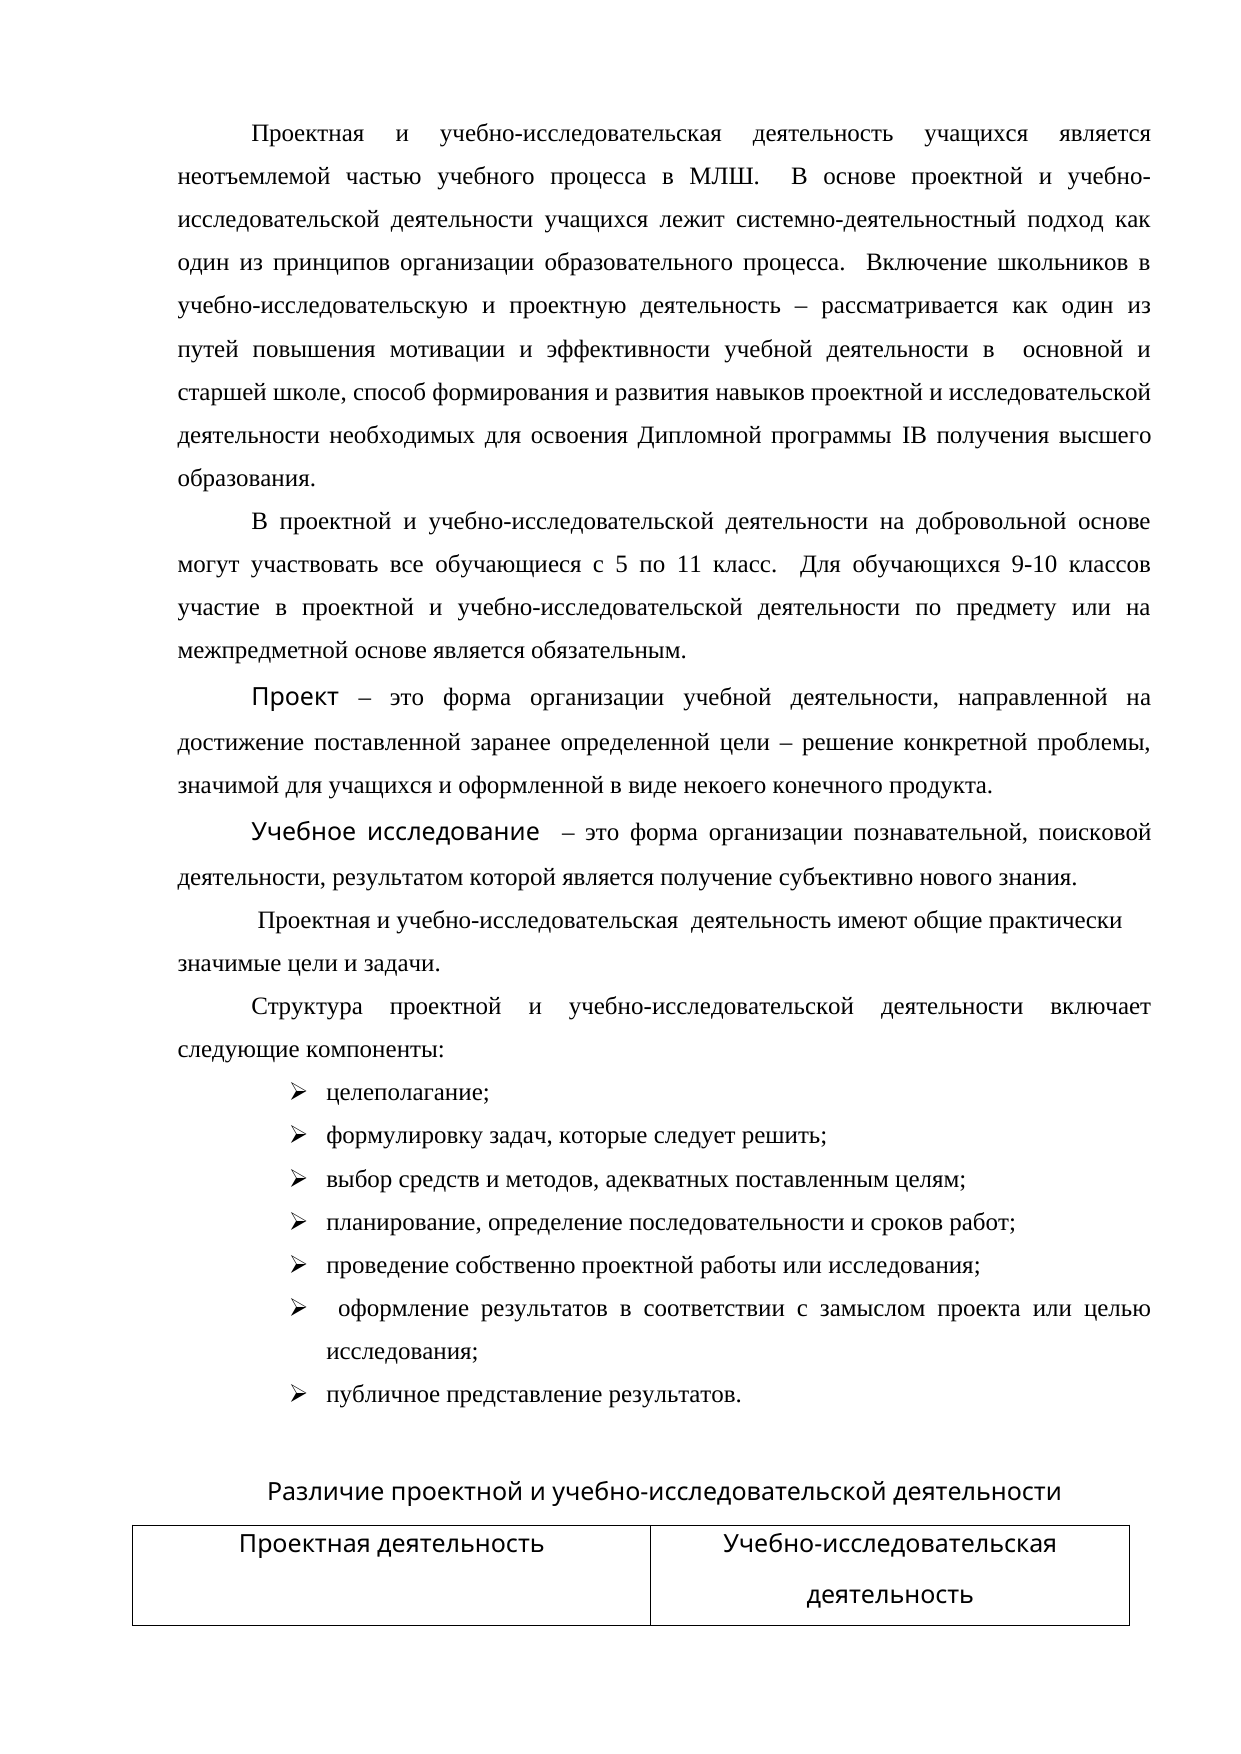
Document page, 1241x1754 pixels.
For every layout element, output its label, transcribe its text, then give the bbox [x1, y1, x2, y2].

list публичное представление результатов. [288, 1379, 1152, 1408]
list проведение собственно проектной работы или исследования; [288, 1250, 1152, 1279]
table_header Учебно-исследовательская деятельность [651, 1526, 1129, 1625]
list выбор средств и методов, адекватных поставленным целям; [288, 1164, 1152, 1192]
text Проектная и учебно-исследовательская деятельность имеют общие практически значимые цели и задачи. [177, 905, 1152, 977]
list оформление результатов в соответствии с замыслом проекта или целью исследования; [288, 1293, 1152, 1365]
text Проектная и учебно-исследовательская деятельность учащихся является неотъемлемой частью учебного процесса в МЛШ. В основе проектной и учебно-исследовательской деятельности учащихся лежит системно-деятельностный подход как один из принципов организации образовательного процесса. Включение школьников в учебно-исследовательскую и проектную деятельность – рассматривается как один из путей повышения мотивации и эффективности учебной деятельности в основной и старшей школе, способ формирования и развития навыков проектной и исследовательской деятельности необходимых для освоения Дипломной программы IB получения высшего образования. [177, 118, 1152, 492]
text Различие проектной и учебно-исследовательской деятельности [177, 1473, 1152, 1508]
text Структура проектной и учебно-исследовательской деятельности включает следующие компоненты: [177, 991, 1152, 1063]
text Учебное исследование – это форма организации познавательной, поисковой деятельности, результатом которой является получение субъективно нового знания. [177, 813, 1152, 891]
table_header Проектная деятельность [133, 1526, 650, 1625]
text Проект – это форма организации учебной деятельности, направленной на достижение поставленной заранее определенной цели – решение конкретной проблемы, значимой для учащихся и оформленной в виде некоего конечного продукта. [177, 679, 1152, 799]
list формулировку задач, которые следует решить; [288, 1121, 1152, 1149]
text В проектной и учебно-исследовательской деятельности на добровольной основе могут участвовать все обучающиеся с 5 по 11 класс. Для обучающихся 9-10 классов участие в проектной и учебно-исследовательской деятельности по предмету или на межпредметной основе является обязательным. [177, 506, 1152, 664]
list планирование, определение последовательности и сроков работ; [288, 1207, 1152, 1236]
list целеполагание; [288, 1077, 1152, 1106]
